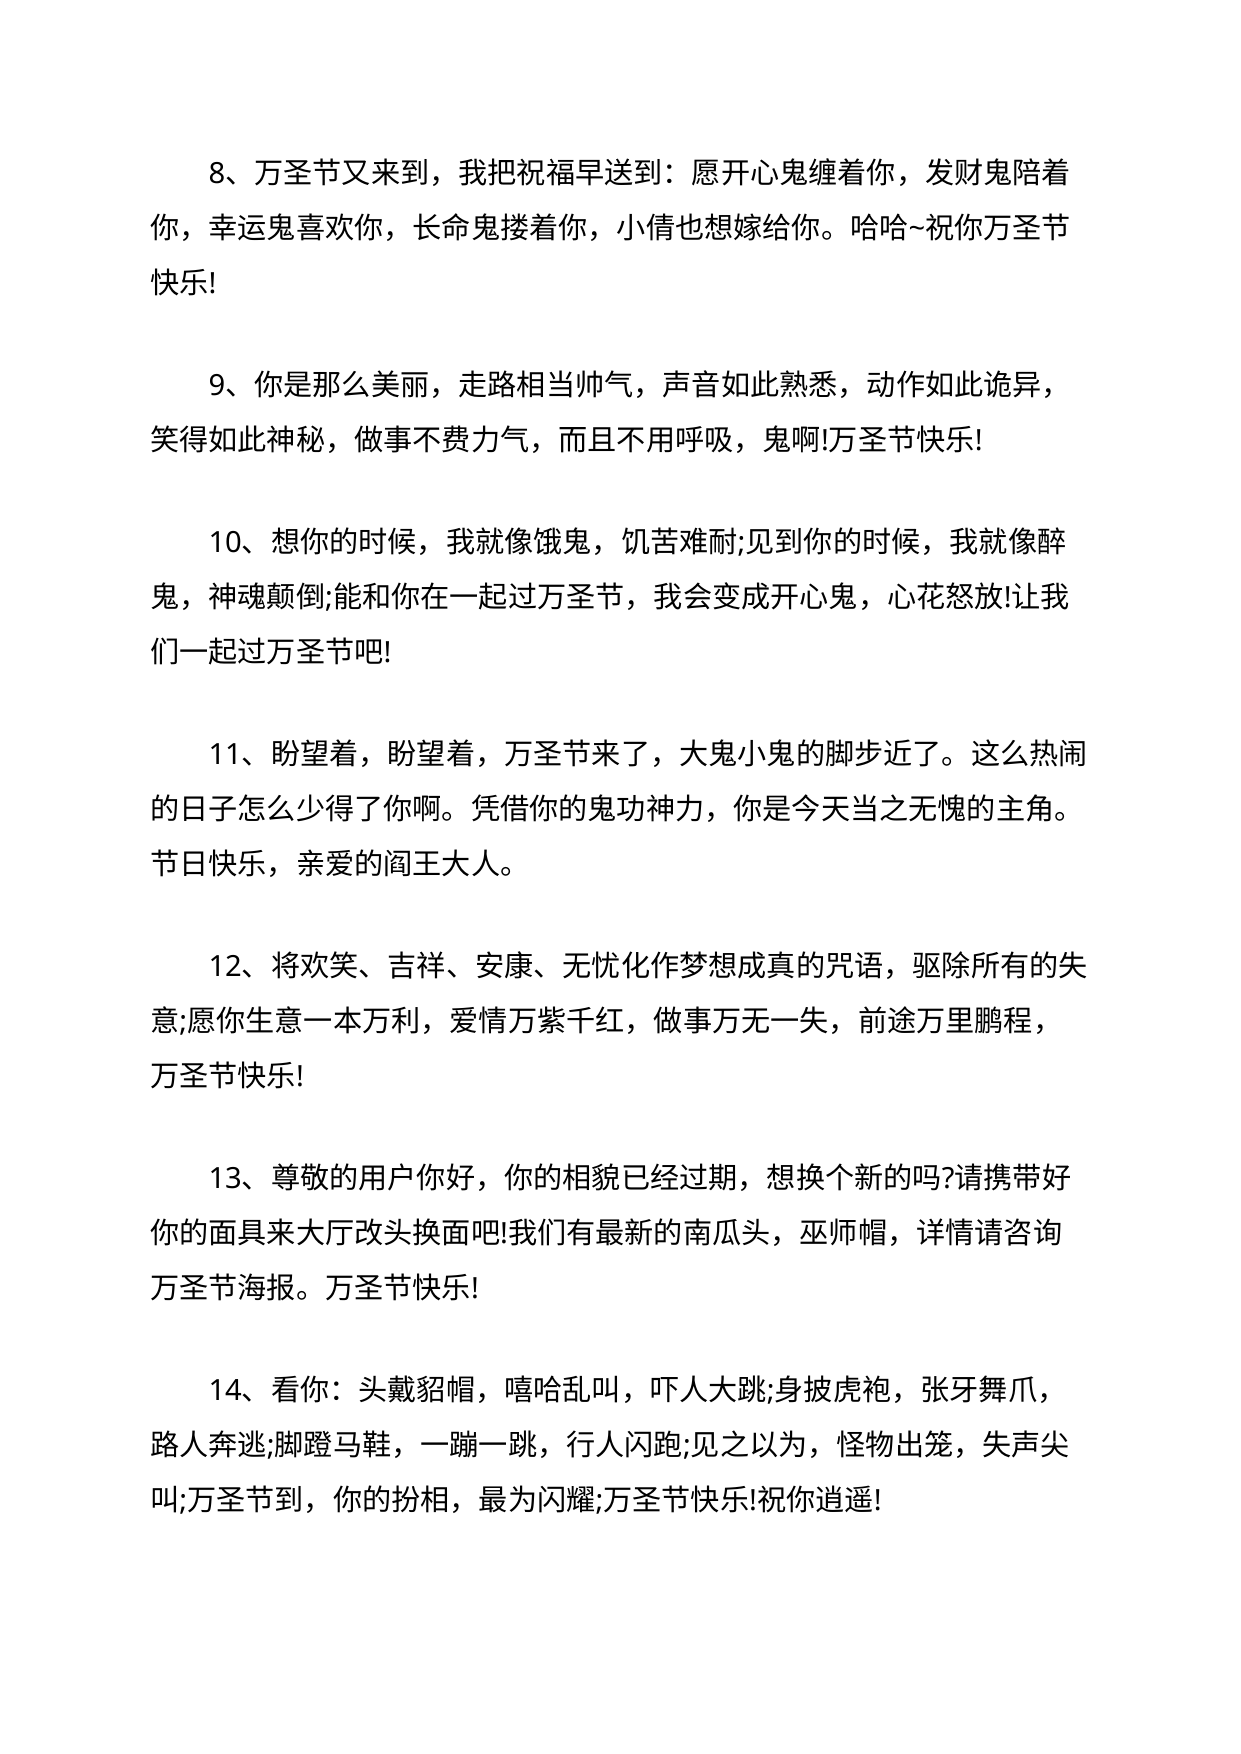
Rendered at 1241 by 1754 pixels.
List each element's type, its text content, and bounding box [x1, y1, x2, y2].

text 8、万圣节又来到，我把祝福早送到：愿开心鬼缠着你，发财鬼陪着你，幸运鬼喜欢你，长命鬼搂着你，小倩也想嫁给你。哈哈~祝你万圣节快乐! [150, 150, 1090, 302]
text 14、看你：头戴貂帽，嘻哈乱叫，吓人大跳;身披虎袍，张牙舞爪，路人奔逃;脚蹬马鞋，一蹦一跳，行人闪跑;见之以为，怪物出笼，失声尖叫;万圣节到，你的扮相，最为闪耀;万圣节快乐!祝你逍遥! [150, 1367, 1090, 1519]
text 10、想你的时候，我就像饿鬼，饥苦难耐;见到你的时候，我就像醉鬼，神魂颠倒;能和你在一起过万圣节，我会变成开心鬼，心花怒放!让我们一起过万圣节吧! [150, 519, 1090, 671]
text 9、你是那么美丽，走路相当帅气，声音如此熟悉，动作如此诡异，笑得如此神秘，做事不费力气，而且不用呼吸，鬼啊!万圣节快乐! [150, 362, 1090, 459]
text 11、盼望着，盼望着，万圣节来了，大鬼小鬼的脚步近了。这么热闹的日子怎么少得了你啊。凭借你的鬼功神力，你是今天当之无愧的主角。节日快乐，亲爱的阎王大人。 [150, 731, 1090, 883]
text 12、将欢笑、吉祥、安康、无忧化作梦想成真的咒语，驱除所有的失意;愿你生意一本万利，爱情万紫千红，做事万无一失，前途万里鹏程，万圣节快乐! [150, 943, 1090, 1095]
text 13、尊敬的用户你好，你的相貌已经过期，想换个新的吗?请携带好你的面具来大厅改头换面吧!我们有最新的南瓜头，巫师帽，详情请咨询万圣节海报。万圣节快乐! [150, 1154, 1090, 1307]
